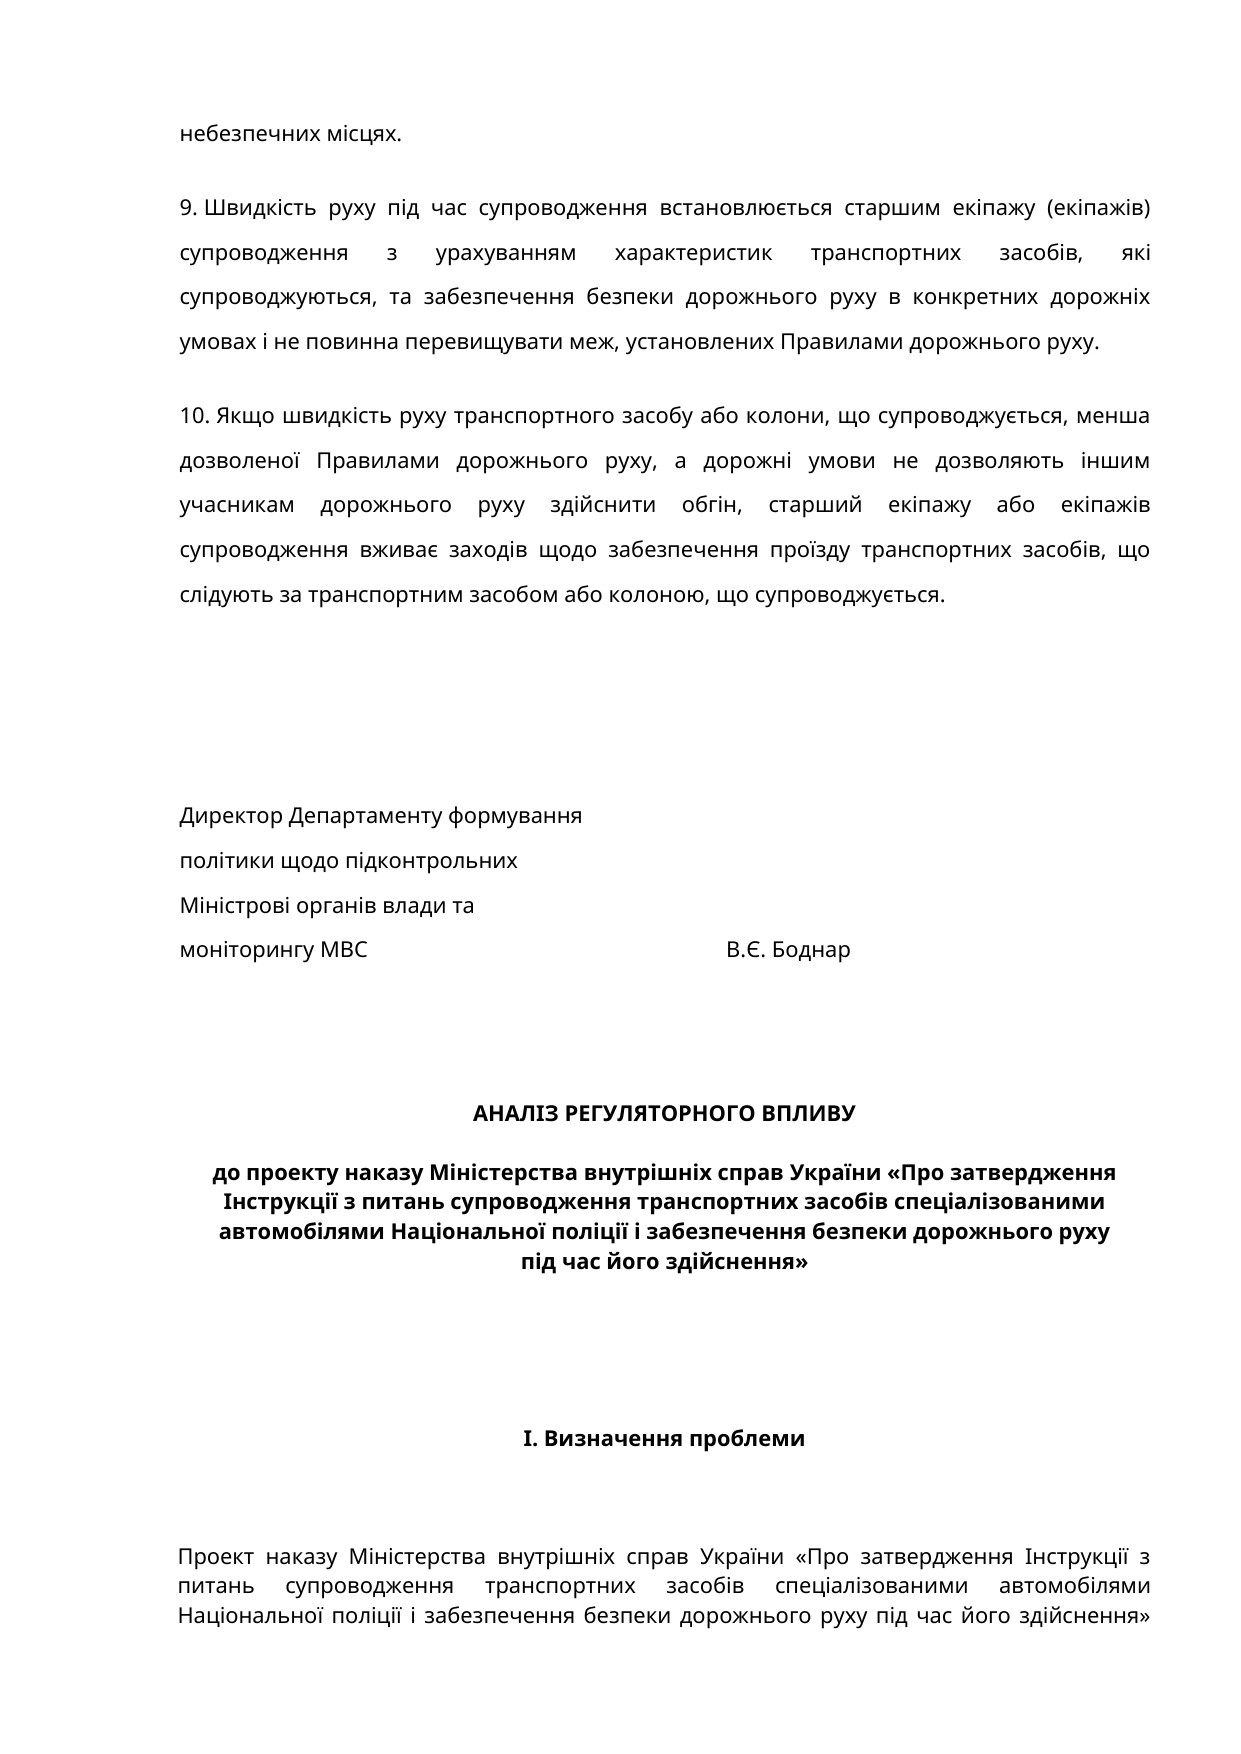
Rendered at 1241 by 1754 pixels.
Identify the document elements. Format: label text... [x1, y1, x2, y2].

text 9. Швидкість руху під час супроводження встановлюється старшим екіпажу (екіпажів) супроводження з урахуванням характеристик транспортних засобів, які супроводжуються, та забезпечення безпеки дорожнього руху в конкретних дорожніх умовах і не повинна перевищувати меж, установлених Правилами дорожнього руху. [179, 192, 1152, 356]
text моніторингу МВС В.Є. Боднар [179, 934, 1152, 964]
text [177, 1541, 1152, 1630]
text Міністрові органів влади та [179, 889, 1152, 919]
text АНАЛІЗ РЕГУЛЯТОРНОГО ВПЛИВУ [177, 1097, 1152, 1127]
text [179, 118, 1152, 148]
text до проекту наказу Міністерства внутрішніх справ України «Про затвердження Інструкції з питань супроводження транспортних засобів спеціалізованими автомобілями Національної поліції і забезпечення безпеки дорожнього руху під час його здійснення» [177, 1156, 1152, 1276]
text політики щодо підконтрольних [179, 845, 1152, 875]
text 10. Якщо швидкість руху транспортного засобу або колони, що супроводжується, менша дозволеної Правилами дорожнього руху, а дорожні умови не дозволяють іншим учасникам дорожнього руху здійснити обгін, старший екіпажу або екіпажів супроводження вживає заходів щодо забезпечення проїзду транспортних засобів, що слідують за транспортним засобом або колоною, що супроводжується. [179, 400, 1152, 608]
text І. Визначення проблеми [177, 1423, 1152, 1452]
text Директор Департаменту формування [179, 800, 1152, 830]
